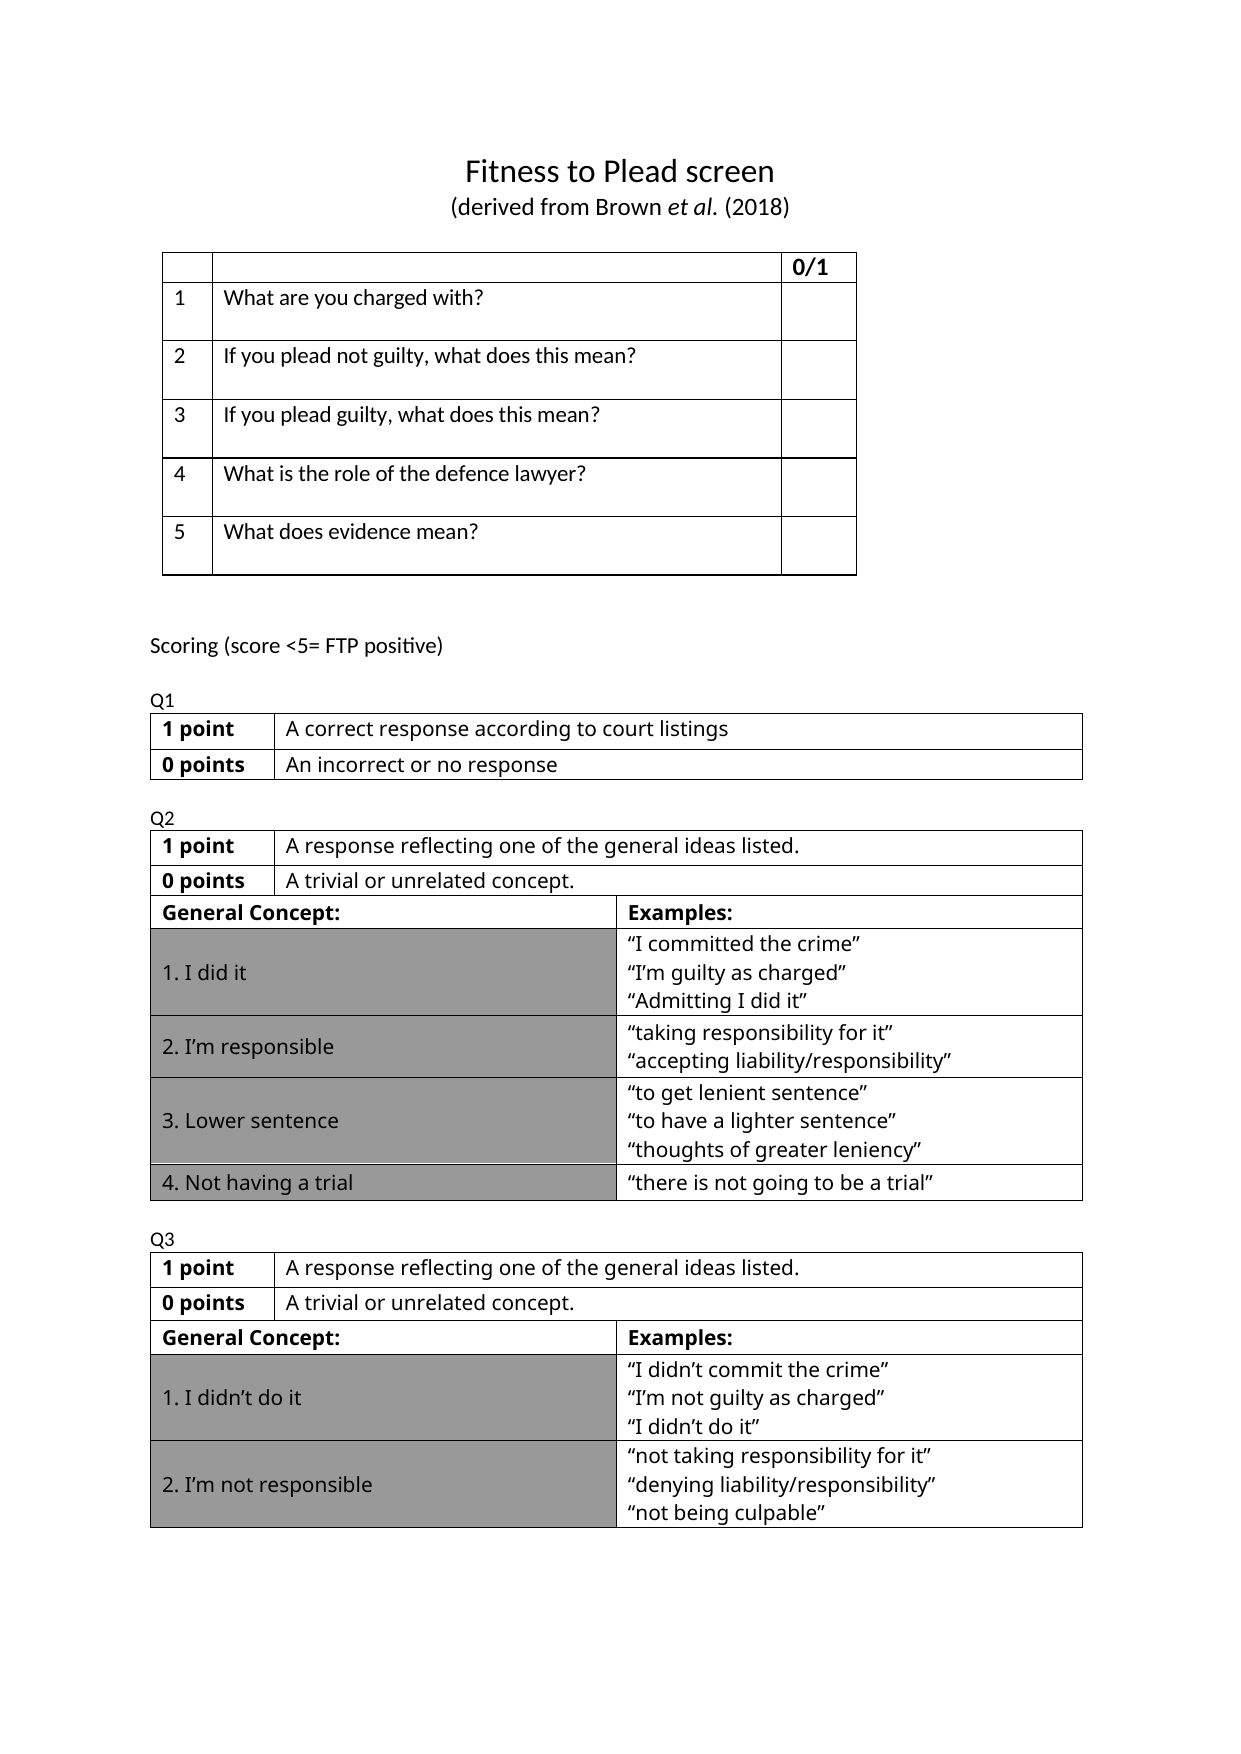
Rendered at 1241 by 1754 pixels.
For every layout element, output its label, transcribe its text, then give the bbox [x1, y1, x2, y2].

table_cell An incorrect or no response [275, 750, 1082, 778]
table_cell “I committed the crime” “I’m guilty as charged” “Admitting I did it” [617, 929, 1082, 1015]
table_cell What does evidence mean? [213, 517, 781, 574]
table_cell A trivial or unrelated concept. [275, 866, 1082, 895]
table_header 1 point [151, 831, 274, 865]
table_cell [782, 341, 856, 399]
text Q2 [150, 805, 1090, 830]
table_cell A trivial or unrelated concept. [275, 1288, 1082, 1320]
table_cell 0 points [151, 866, 274, 895]
table_cell 2. I’m not responsible [151, 1441, 616, 1527]
table_header A response reflecting one of the general ideas listed. [275, 1253, 1082, 1287]
table_cell [782, 459, 856, 516]
table_cell 3. Lower sentence [151, 1078, 616, 1163]
table_cell General Concept: [151, 1321, 616, 1354]
table_header 1 point [151, 1253, 274, 1287]
table_header [213, 253, 781, 282]
table_cell 4. Not having a trial [151, 1165, 616, 1200]
table_cell “there is not going to be a trial” [617, 1165, 1082, 1200]
table_cell [782, 517, 856, 574]
table_cell Examples: [617, 896, 1082, 928]
table_cell General Concept: [151, 896, 616, 928]
text Q1 [150, 688, 1090, 713]
table_cell “I didn’t commit the crime” “I’m not guilty as charged” “I didn’t do it” [617, 1355, 1082, 1440]
table_cell If you plead guilty, what does this mean? [213, 400, 781, 457]
table_cell 2 [163, 341, 212, 399]
text Fitness to Plead screen [150, 150, 1090, 191]
table_cell 4 [163, 459, 212, 516]
table_cell [782, 283, 856, 340]
text Q3 [150, 1226, 1090, 1252]
table_cell “not taking responsibility for it” “denying liability/responsibility” “not being culpable” [617, 1441, 1082, 1527]
table_header 1 point [151, 714, 274, 749]
table_cell 5 [163, 517, 212, 574]
table_cell Examples: [617, 1321, 1082, 1354]
table_header 0/1 [782, 253, 856, 282]
table_cell If you plead not guilty, what does this mean? [213, 341, 781, 399]
table_cell 0 points [151, 1288, 274, 1320]
table_cell 1 [163, 283, 212, 340]
table_header [163, 253, 212, 282]
table_cell “taking responsibility for it” “accepting liability/responsibility” [617, 1016, 1082, 1077]
text Scoring (score <5= FTP positive) [150, 632, 1090, 659]
table_cell What is the role of the defence lawyer? [213, 459, 781, 516]
table_cell 1. I did it [151, 929, 616, 1015]
table_header A correct response according to court listings [275, 714, 1082, 749]
table_cell 0 points [151, 750, 274, 778]
table_cell What are you charged with? [213, 283, 781, 340]
table_cell “to get lenient sentence” “to have a lighter sentence” “thoughts of greater leniency” [617, 1078, 1082, 1163]
table_cell 3 [163, 400, 212, 457]
table_header A response reflecting one of the general ideas listed. [275, 831, 1082, 865]
text (derived from Brown et al. (2018) [150, 191, 1090, 221]
table_cell 2. I’m responsible [151, 1016, 616, 1077]
table_cell [782, 400, 856, 457]
table_cell 1. I didn’t do it [151, 1355, 616, 1440]
